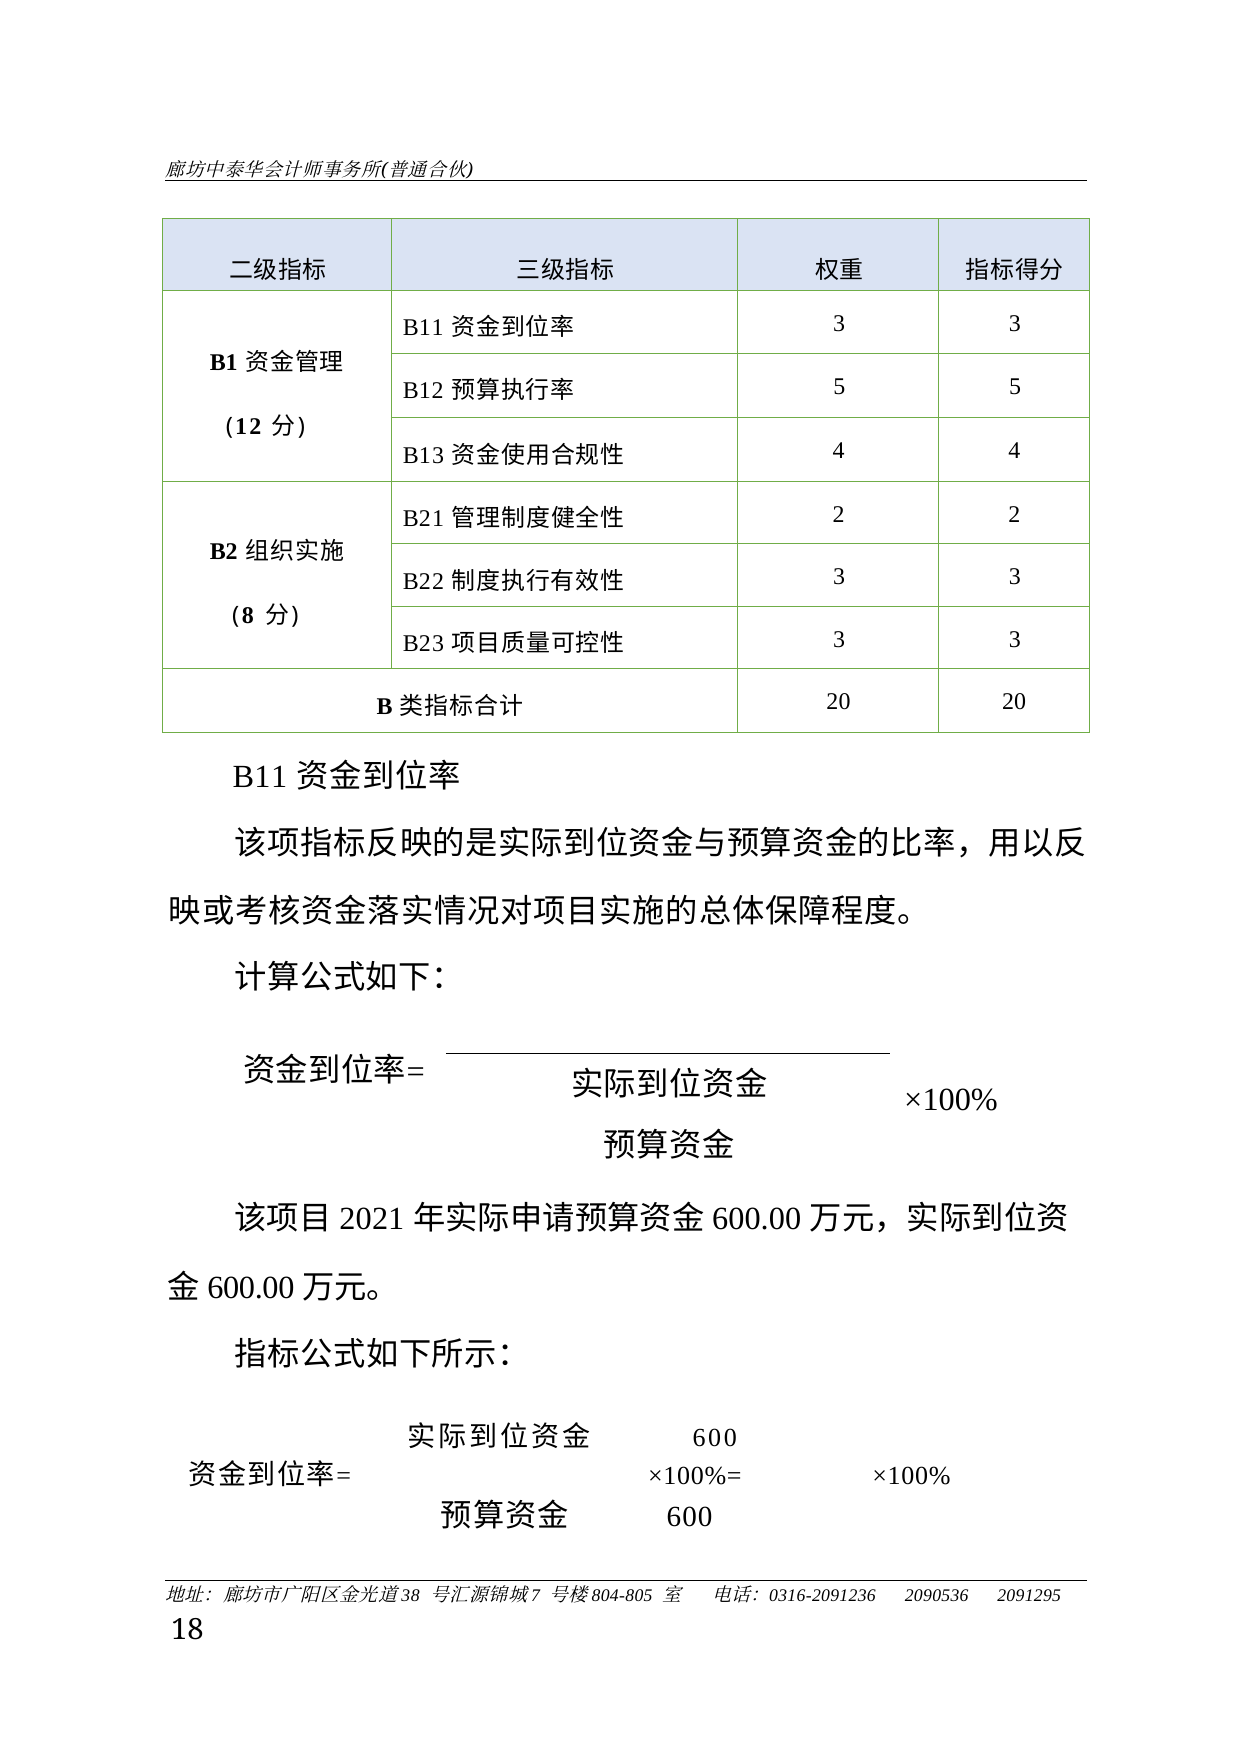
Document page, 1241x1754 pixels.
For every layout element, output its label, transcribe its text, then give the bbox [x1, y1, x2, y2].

text 实际到位资金 600 [385, 1421, 1091, 1453]
text 资金到位率= [243, 1049, 436, 1093]
table_cell B11 资金到位率 [392, 291, 737, 352]
text 实际到位资金 [571, 1060, 893, 1104]
text ×100% [904, 1079, 1091, 1123]
table_cell B21 管理制度健全性 [392, 482, 737, 543]
table_cell B12 预算执行率 [392, 354, 737, 417]
table_cell 3 [738, 291, 938, 352]
table_cell 20 [939, 669, 1089, 732]
text 该项目 2021 年实际申请预算资金 600.00 万元，实际到位资 金 600.00 万元。 [167, 1192, 1087, 1308]
table_cell 2 [738, 482, 938, 543]
table_header 三级指标 [392, 219, 737, 290]
table_header 指标得分 [939, 219, 1089, 290]
text 该项指标反映的是实际到位资金与预算资金的比率，用以反 映或考核资金落实情况对项目实施的总体保障程度。 [169, 817, 1087, 932]
table_header 权重 [738, 219, 938, 290]
text 计算公式如下： [234, 953, 1091, 997]
table_cell 20 [738, 669, 938, 732]
table_cell B2 组织实施 (8 分) [163, 482, 391, 668]
table_cell 3 [939, 291, 1089, 352]
text 资金到位率= ×100%= ×100% [188, 1453, 1091, 1492]
table_cell 4 [939, 418, 1089, 481]
table_cell B23 项目质量可控性 [392, 607, 737, 668]
text B11 资金到位率 [232, 752, 1091, 796]
text 预算资金 [604, 1126, 893, 1164]
text 指标公式如下所示： [234, 1331, 1091, 1374]
table_cell B13 资金使用合规性 [392, 418, 737, 481]
table_cell 3 [939, 607, 1089, 668]
table_cell 5 [939, 354, 1089, 417]
table_cell 3 [738, 607, 938, 668]
table_header 二级指标 [163, 219, 391, 290]
table_cell 4 [738, 418, 938, 481]
table_cell B1 资金管理 (12 分) [163, 291, 391, 481]
table_cell B 类指标合计 [163, 669, 737, 732]
table_cell 3 [738, 544, 938, 606]
table_cell B22 制度执行有效性 [392, 544, 737, 606]
table_cell 2 [939, 482, 1089, 543]
table_cell 5 [738, 354, 938, 417]
text 预算资金 600 [440, 1492, 1091, 1534]
table_cell 3 [939, 544, 1089, 606]
